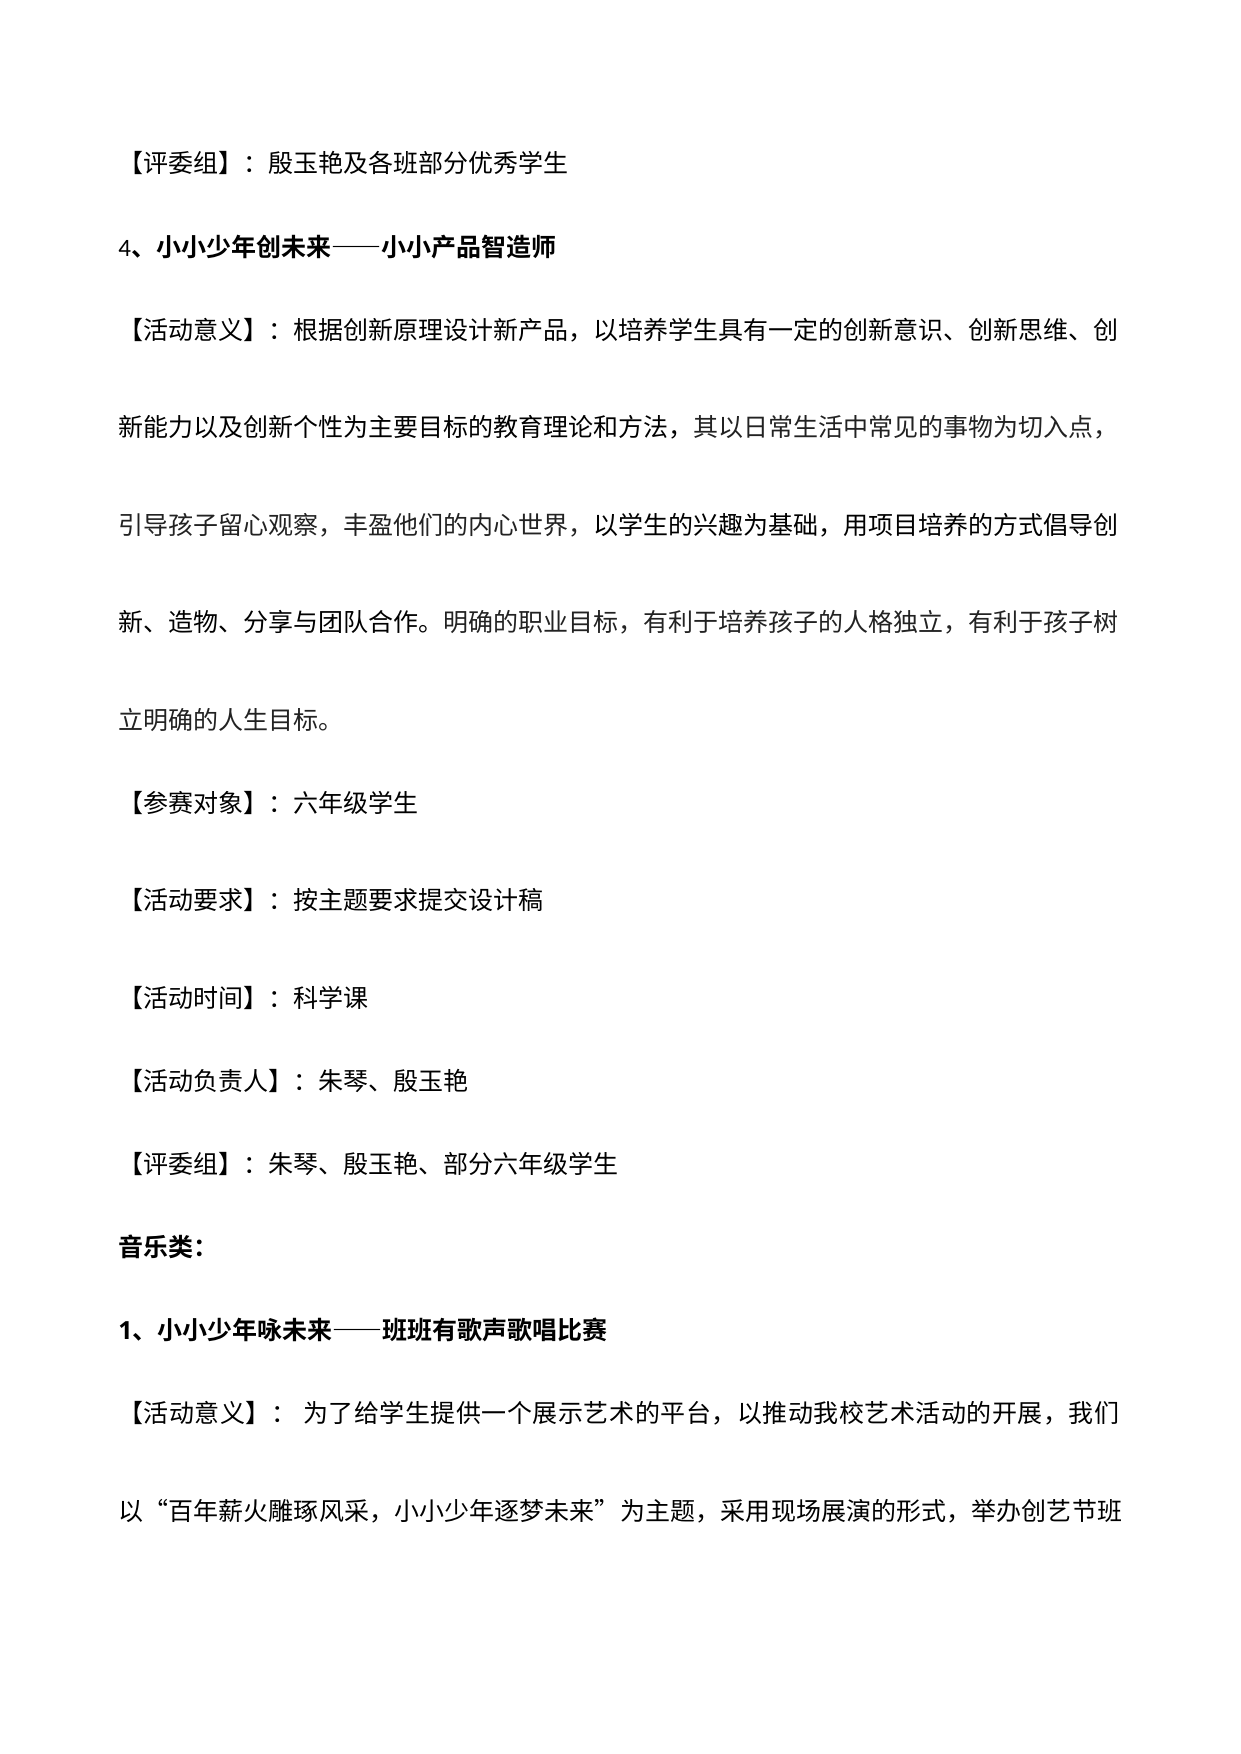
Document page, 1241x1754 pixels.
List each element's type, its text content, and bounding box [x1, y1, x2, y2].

text 【参赛对象】：六年级学生 【活动要求】：按主题要求提交设计稿 【活动时间】：科学课 [118, 769, 1122, 1029]
list 【活动意义】：根据创新原理设计新产品，以培养学生具有一定的创新意识、创新思维、创新能力以及创新个性为主要目标的教育理论和方法，其以日常生活中常见的事物为切入点，引导孩子留心观察，丰盈他们的内心世界，以学生的兴趣为基础，用项目培养的方式倡导创新、造物、分享与团队合作。明确的职业目标，有利于培养孩子的人格独立，有利于孩子树立明确的人生目标。 [118, 296, 1122, 751]
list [118, 129, 1122, 194]
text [118, 1379, 1122, 1542]
text 【活动负责人】：朱琴、殷玉艳 [118, 1047, 1122, 1112]
text 4、小小少年创未来——小小产品智造师 [118, 213, 1122, 278]
text 1、小小少年咏未来——班班有歌声歌唱比赛 [118, 1296, 1122, 1361]
text 【评委组】：朱琴、殷玉艳、部分六年级学生 [118, 1130, 1122, 1195]
text 音乐类： [118, 1213, 1122, 1278]
